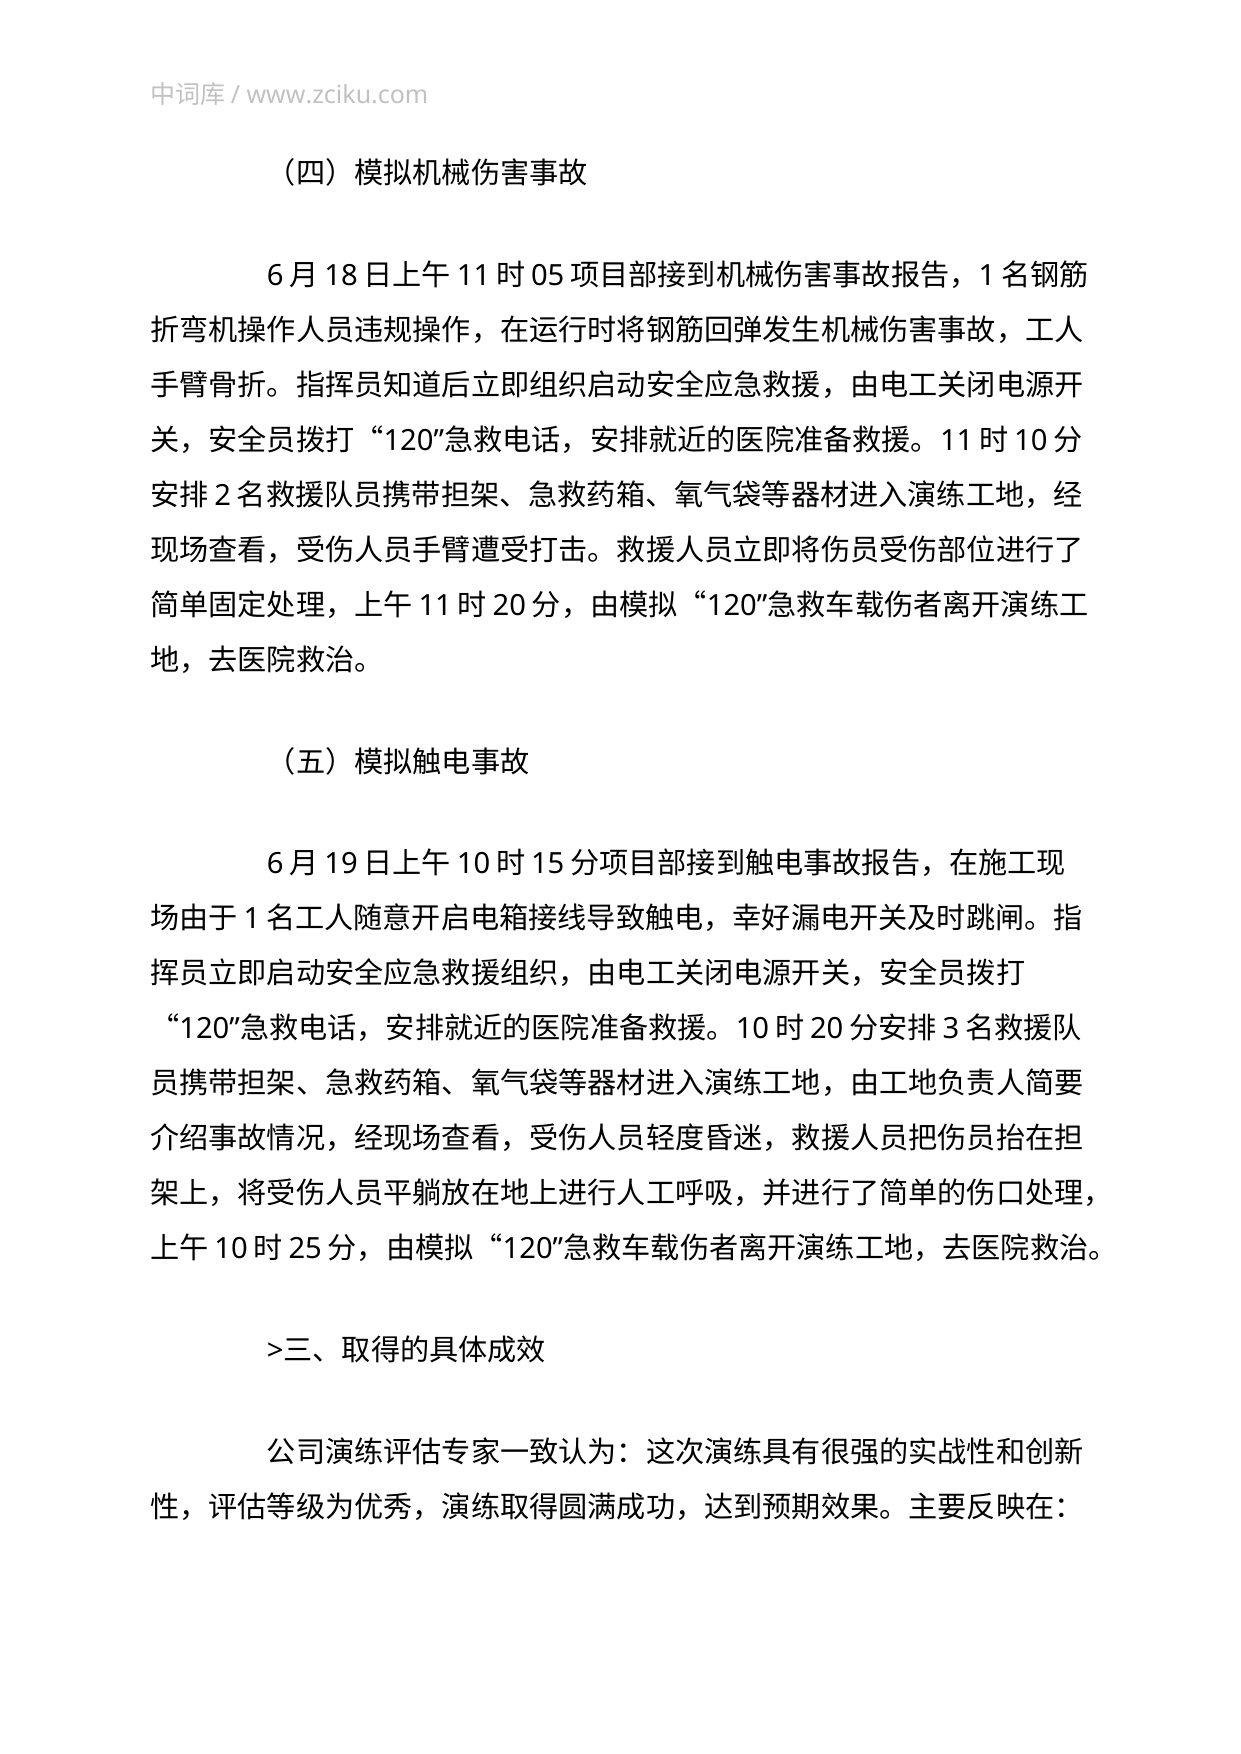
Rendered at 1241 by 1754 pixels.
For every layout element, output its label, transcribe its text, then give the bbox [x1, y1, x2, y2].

text 公司演练评估专家一致认为：这次演练具有很强的实战性和创新性，评估等级为优秀，演练取得圆满成功，达到预期效果。主要反映在： [150, 1428, 1090, 1526]
text >三、取得的具体成效 [150, 1327, 1090, 1369]
text 6月19日上午10时15分项目部接到触电事故报告，在施工现场由于1名工人随意开启电箱接线导致触电，幸好漏电开关及时跳闸。指挥员立即启动安全应急救援组织，由电工关闭电源开关，安全员拨打“120”急救电话，安排就近的医院准备救援。10时20分安排3名救援队员携带担架、急救药箱、氧气袋等器材进入演练工地，由工地负责人简要介绍事故情况，经现场查看，受伤人员轻度昏迷，救援人员把伤员抬在担架上，将受伤人员平躺放在地上进行人工呼吸，并进行了简单的伤口处理，上午10时25分，由模拟“120”急救车载伤者离开演练工地，去医院救治。 [150, 840, 1090, 1267]
text （五）模拟触电事故 [150, 738, 1090, 781]
text （四）模拟机械伤害事故 [150, 150, 1090, 192]
text 6月18日上午11时05项目部接到机械伤害事故报告，1名钢筋折弯机操作人员违规操作，在运行时将钢筋回弹发生机械伤害事故，工人手臂骨折。指挥员知道后立即组织启动安全应急救援，由电工关闭电源开关，安全员拨打“120”急救电话，安排就近的医院准备救援。11时10分安排2名救援队员携带担架、急救药箱、氧气袋等器材进入演练工地，经现场查看，受伤人员手臂遭受打击。救援人员立即将伤员受伤部位进行了简单固定处理，上午11时20分，由模拟“120”急救车载伤者离开演练工地，去医院救治。 [150, 252, 1090, 679]
